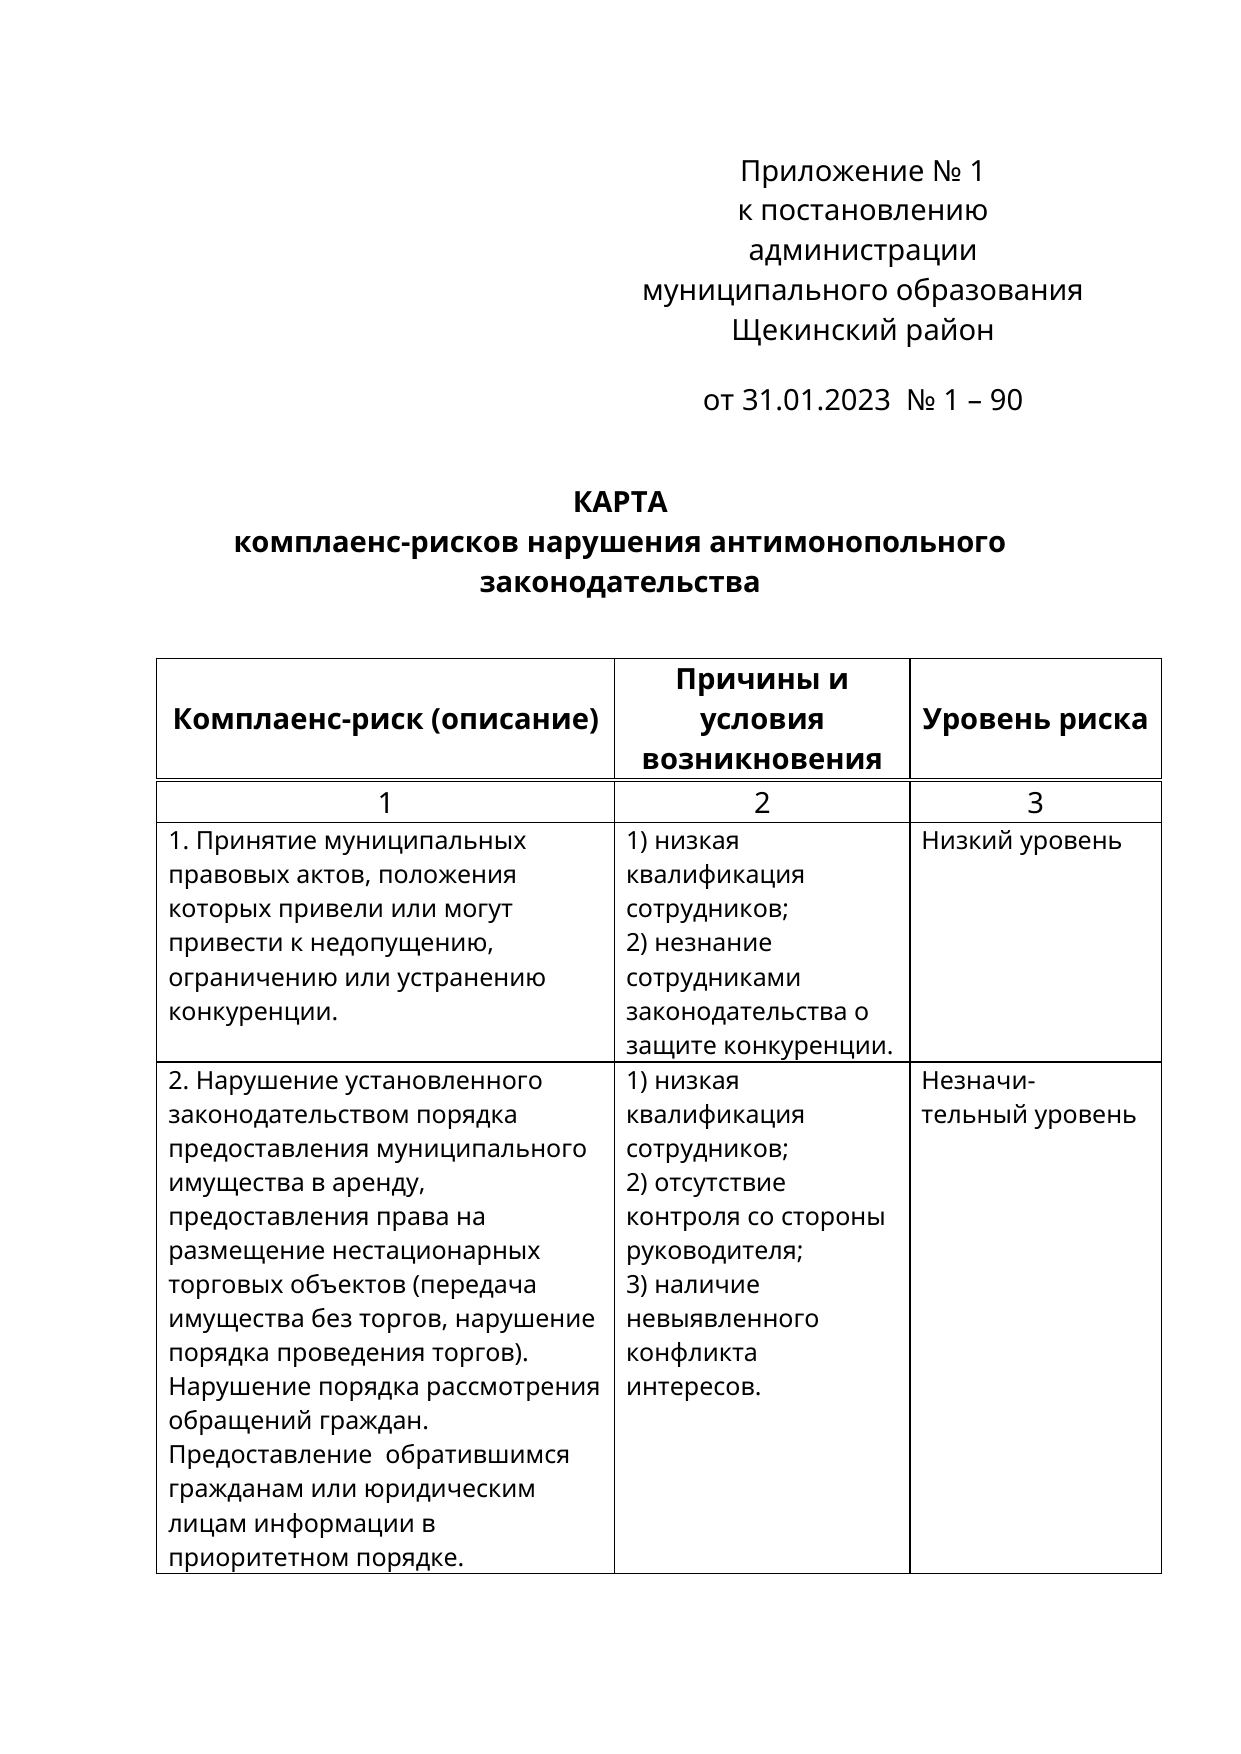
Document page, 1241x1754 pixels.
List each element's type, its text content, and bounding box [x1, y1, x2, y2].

table_cell 1) низкая квалификация сотрудников; 2) незнание сотрудниками законодательства о защите конкуренции. [615, 823, 909, 1061]
table_cell 1. Принятие муниципальных правовых актов, положения которых привели или могут привести к недопущению, ограничению или устранению конкуренции. [157, 823, 614, 1061]
table_cell Низкий уровень [911, 823, 1161, 1061]
table_header Комплаенс-риск (описание) [157, 659, 614, 778]
table_header 3 [911, 782, 1161, 822]
text комплаенс-рисков нарушения антимонопольного законодательства [112, 521, 1128, 601]
table_header Уровень риска [911, 659, 1161, 778]
table_header Причины и условия возникновения [615, 659, 909, 778]
table_header 1 [157, 782, 614, 822]
table_cell 1) низкая квалификация сотрудников; 2) отсутствие контроля со стороны руководителя; 3) наличие невыявленного конфликта интересов. [615, 1063, 909, 1573]
text КАРТА [112, 482, 1128, 521]
table_cell Незначи- тельный уровень [911, 1063, 1161, 1573]
table_header Приложение № 1 к постановлению администрации муниципального образования Щекинский район от 31.01.2023 № 1 – 90 [629, 150, 1096, 419]
table_header 2 [615, 782, 909, 822]
table_cell 2. Нарушение установленного законодательством порядка предоставления муниципального имущества в аренду, предоставления права на размещение нестационарных торговых объектов (передача имущества без торгов, нарушение порядка проведения торгов). Нарушение порядка рассмотрения обращений граждан. Предоставление обратившимся гражданам или юридическим лицам информации в приоритетном порядке. [157, 1063, 614, 1573]
